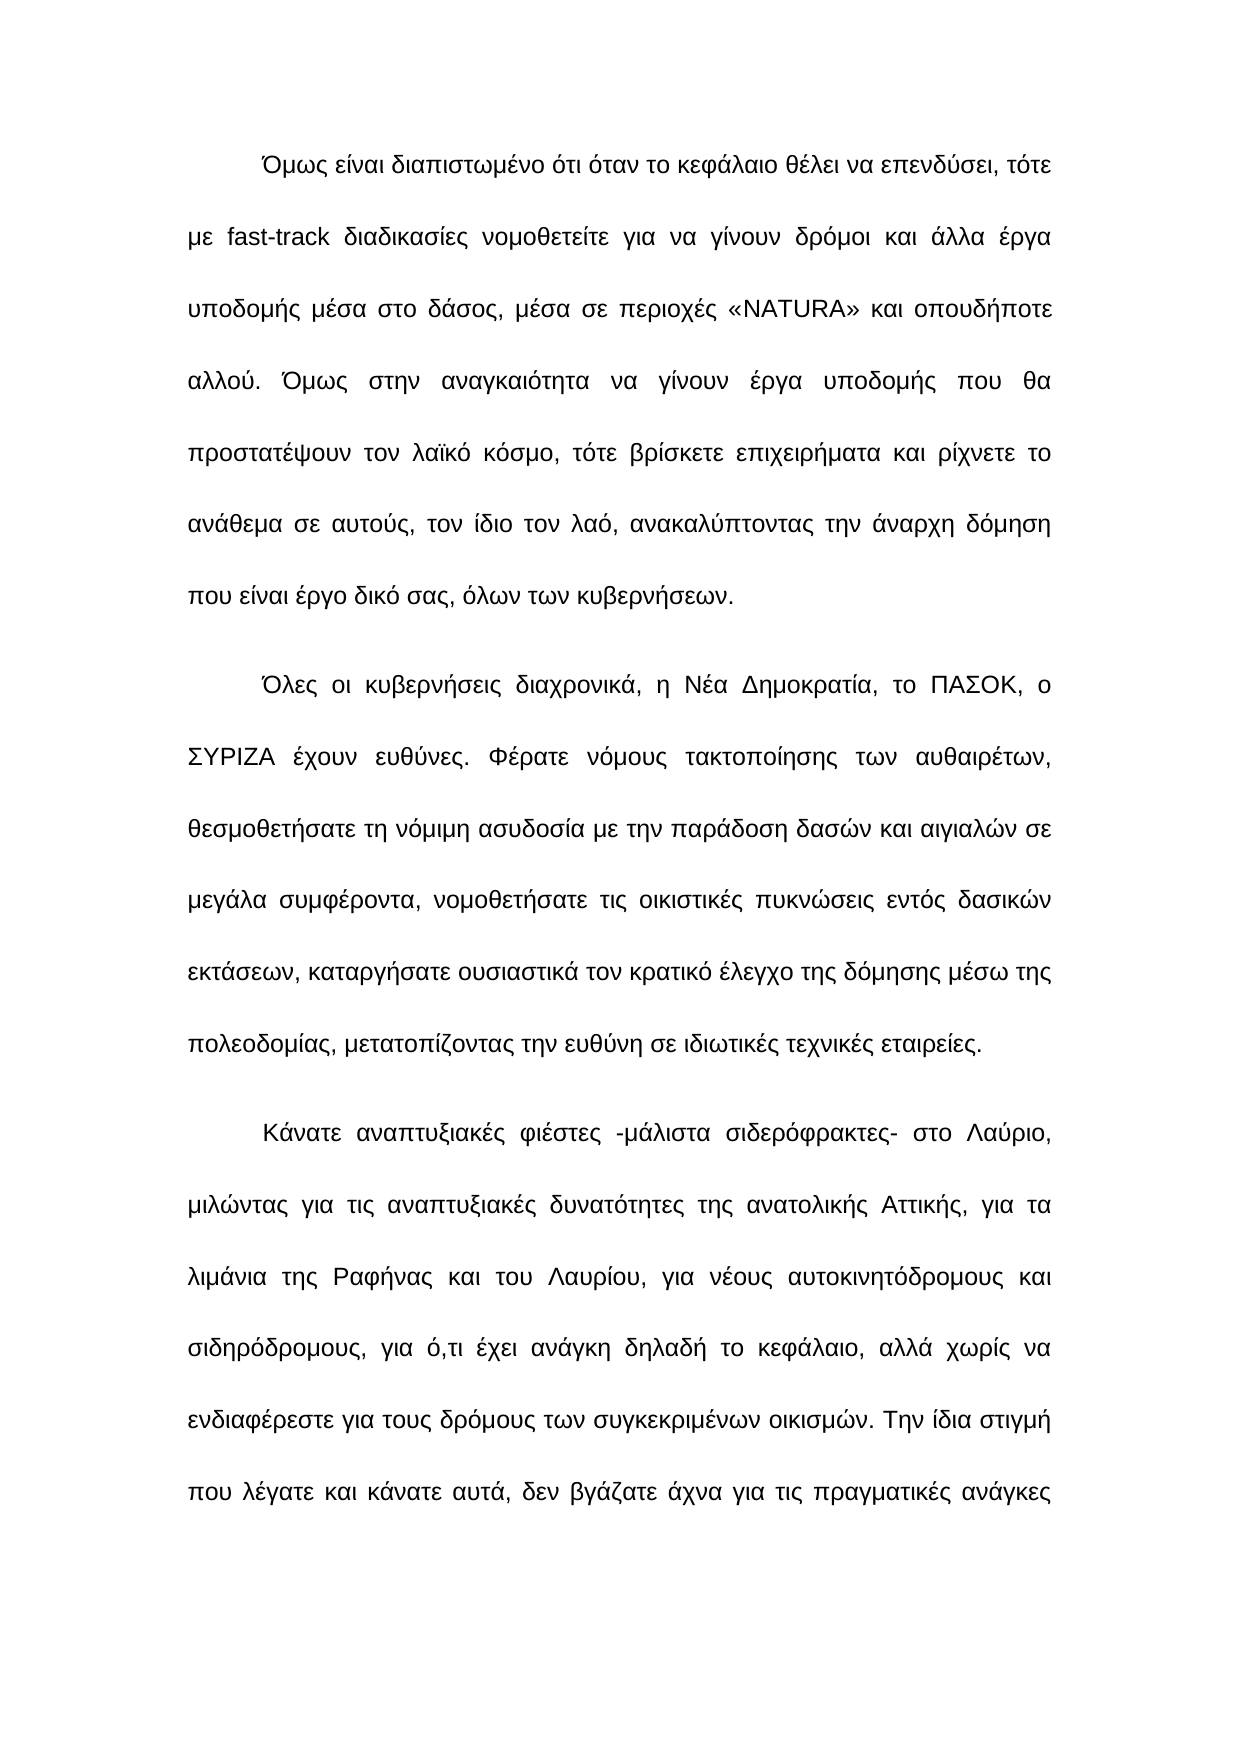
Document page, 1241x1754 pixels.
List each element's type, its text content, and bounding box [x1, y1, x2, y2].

text Όμως είναι διαπιστωμένο ότι όταν το κεφάλαιο θέλει να επενδύσει, τότε με fast-track διαδικασίες νομοθετείτε για να γίνουν δρόμοι και άλλα έργα υποδομής μέσα στο δάσος, μέσα σε περιοχές «NATURA» και οπουδήποτε αλλού. Όμως στην αναγκαιότητα να γίνουν έργα υποδομής που θα προστατέψουν τον λαϊκό κόσμο, τότε βρίσκετε επιχειρήματα και ρίχνετε το ανάθεμα σε αυτούς, τον ίδιο τον λαό, ανακαλύπτοντας την άναρχη δόμηση που είναι έργο δικό σας, όλων των κυβερνήσεων. [187, 150, 1053, 610]
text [187, 1118, 1053, 1506]
text Όλες οι κυβερνήσεις διαχρονικά, η Νέα Δημοκρατία, το ΠΑΣΟΚ, ο ΣΥΡΙΖΑ έχουν ευθύνες. Φέρατε νόμους τακτοποίησης των αυθαιρέτων, θεσμοθετήσατε τη νόμιμη ασυδοσία με την παράδοση δασών και αιγιαλών σε μεγάλα συμφέροντα, νομοθετήσατε τις οικιστικές πυκνώσεις εντός δασικών εκτάσεων, καταργήσατε ουσιαστικά τον κρατικό έλεγχο της δόμησης μέσω της πολεοδομίας, μετατοπίζοντας την ευθύνη σε ιδιωτικές τεχνικές εταιρείες. [187, 670, 1053, 1058]
